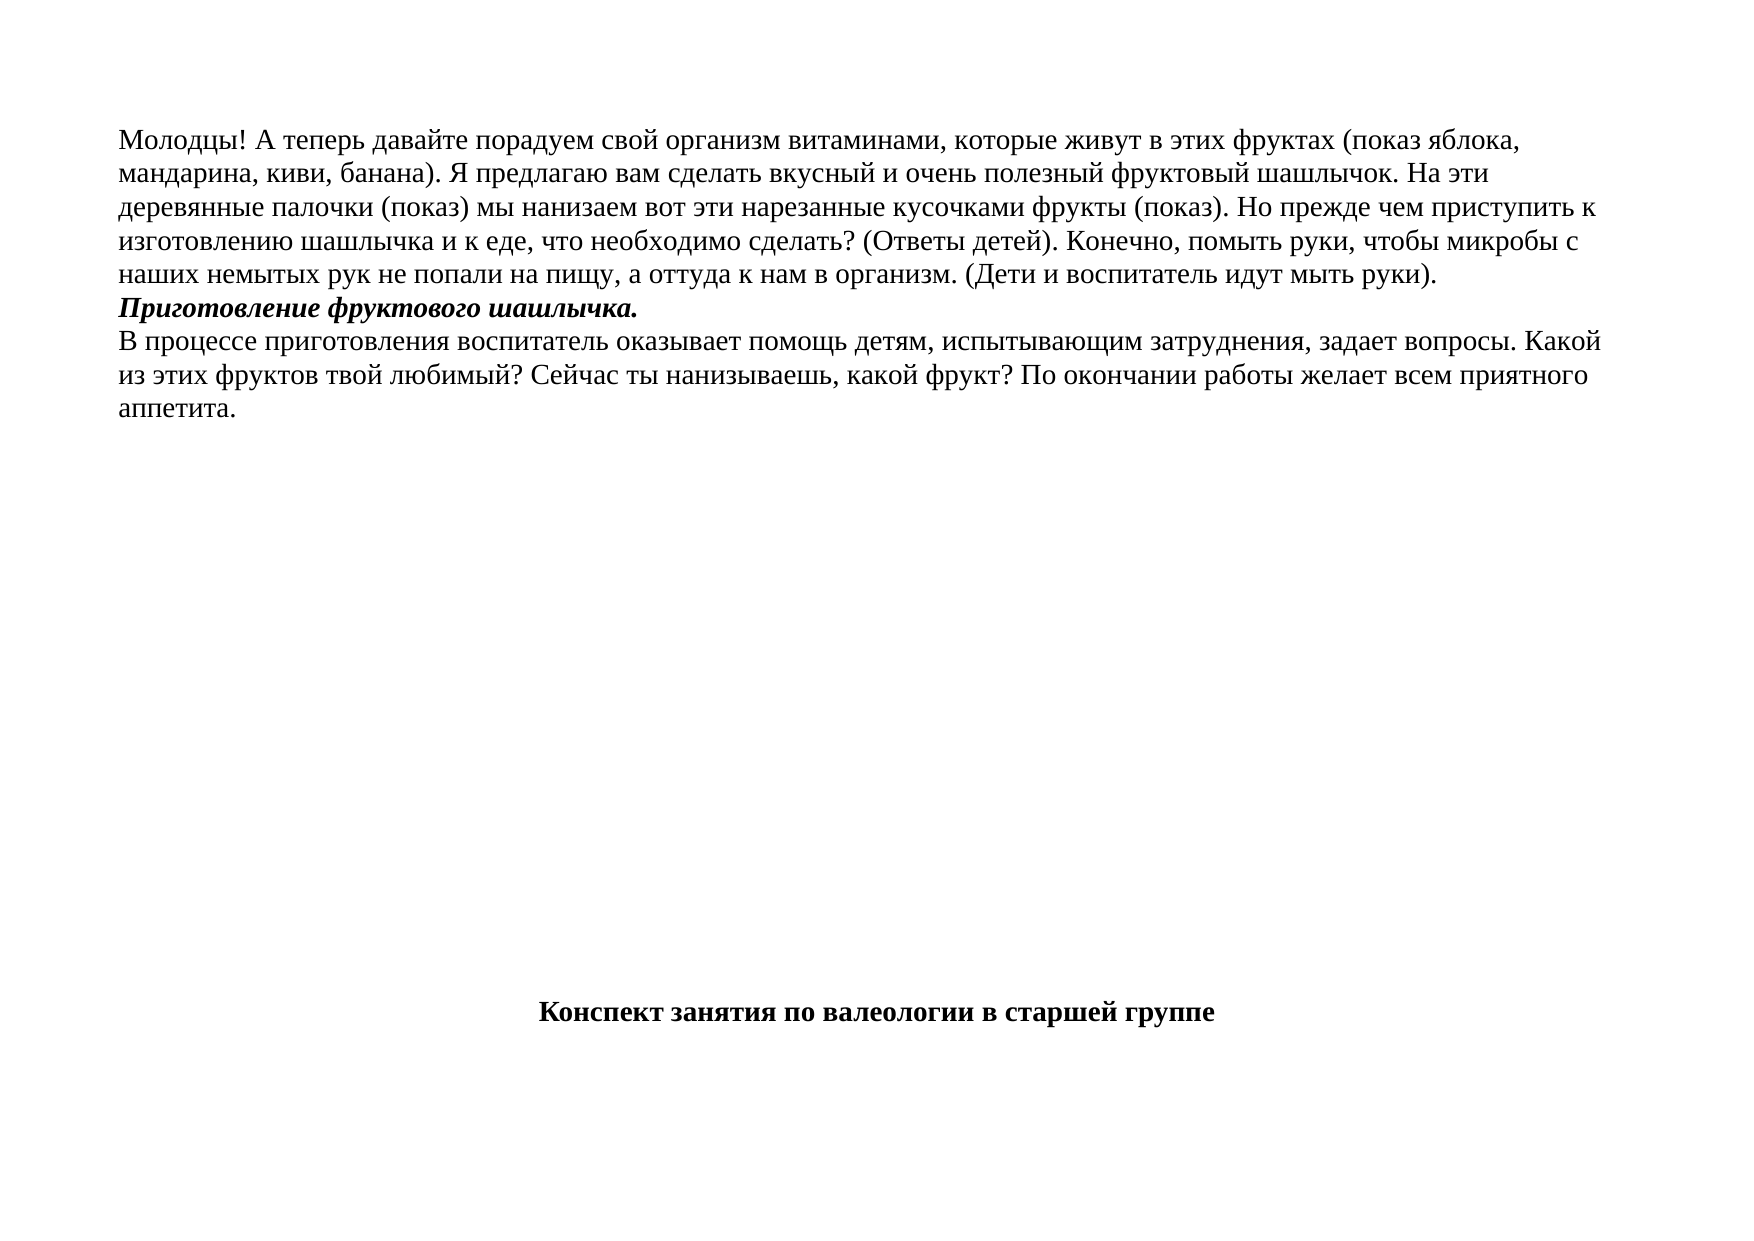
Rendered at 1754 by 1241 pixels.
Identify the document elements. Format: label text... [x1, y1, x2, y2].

text Молодцы! А теперь давайте порадуем свой организм витаминами, которые живут в этих фруктах (показ яблока, мандарина, киви, банана). Я предлагаю вам сделать вкусный и очень полезный фруктовый шашлычок. На эти деревянные палочки (показ) мы нанизаем вот эти нарезанные кусочками фрукты (показ). Но прежде чем приступить к изготовлению шашлычка и к еде, что необходимо сделать? (Ответы детей). Конечно, помыть руки, чтобы микробы с наших немытых рук не попали на пищу, а оттуда к нам в организм. (Дети и воспитатель идут мыть руки). [118, 122, 1636, 290]
text В процессе приготовления воспитатель оказывает помощь детям, испытывающим затруднения, задает вопросы. Какой из этих фруктов твой любимый? Сейчас ты нанизываешь, какой фрукт? По окончании работы желает всем приятного аппетита. [118, 323, 1636, 424]
text Конспект занятия по валеологии в старшей группе [118, 994, 1636, 1028]
subtitle Приготовление фруктового шашлычка. [118, 290, 1636, 323]
